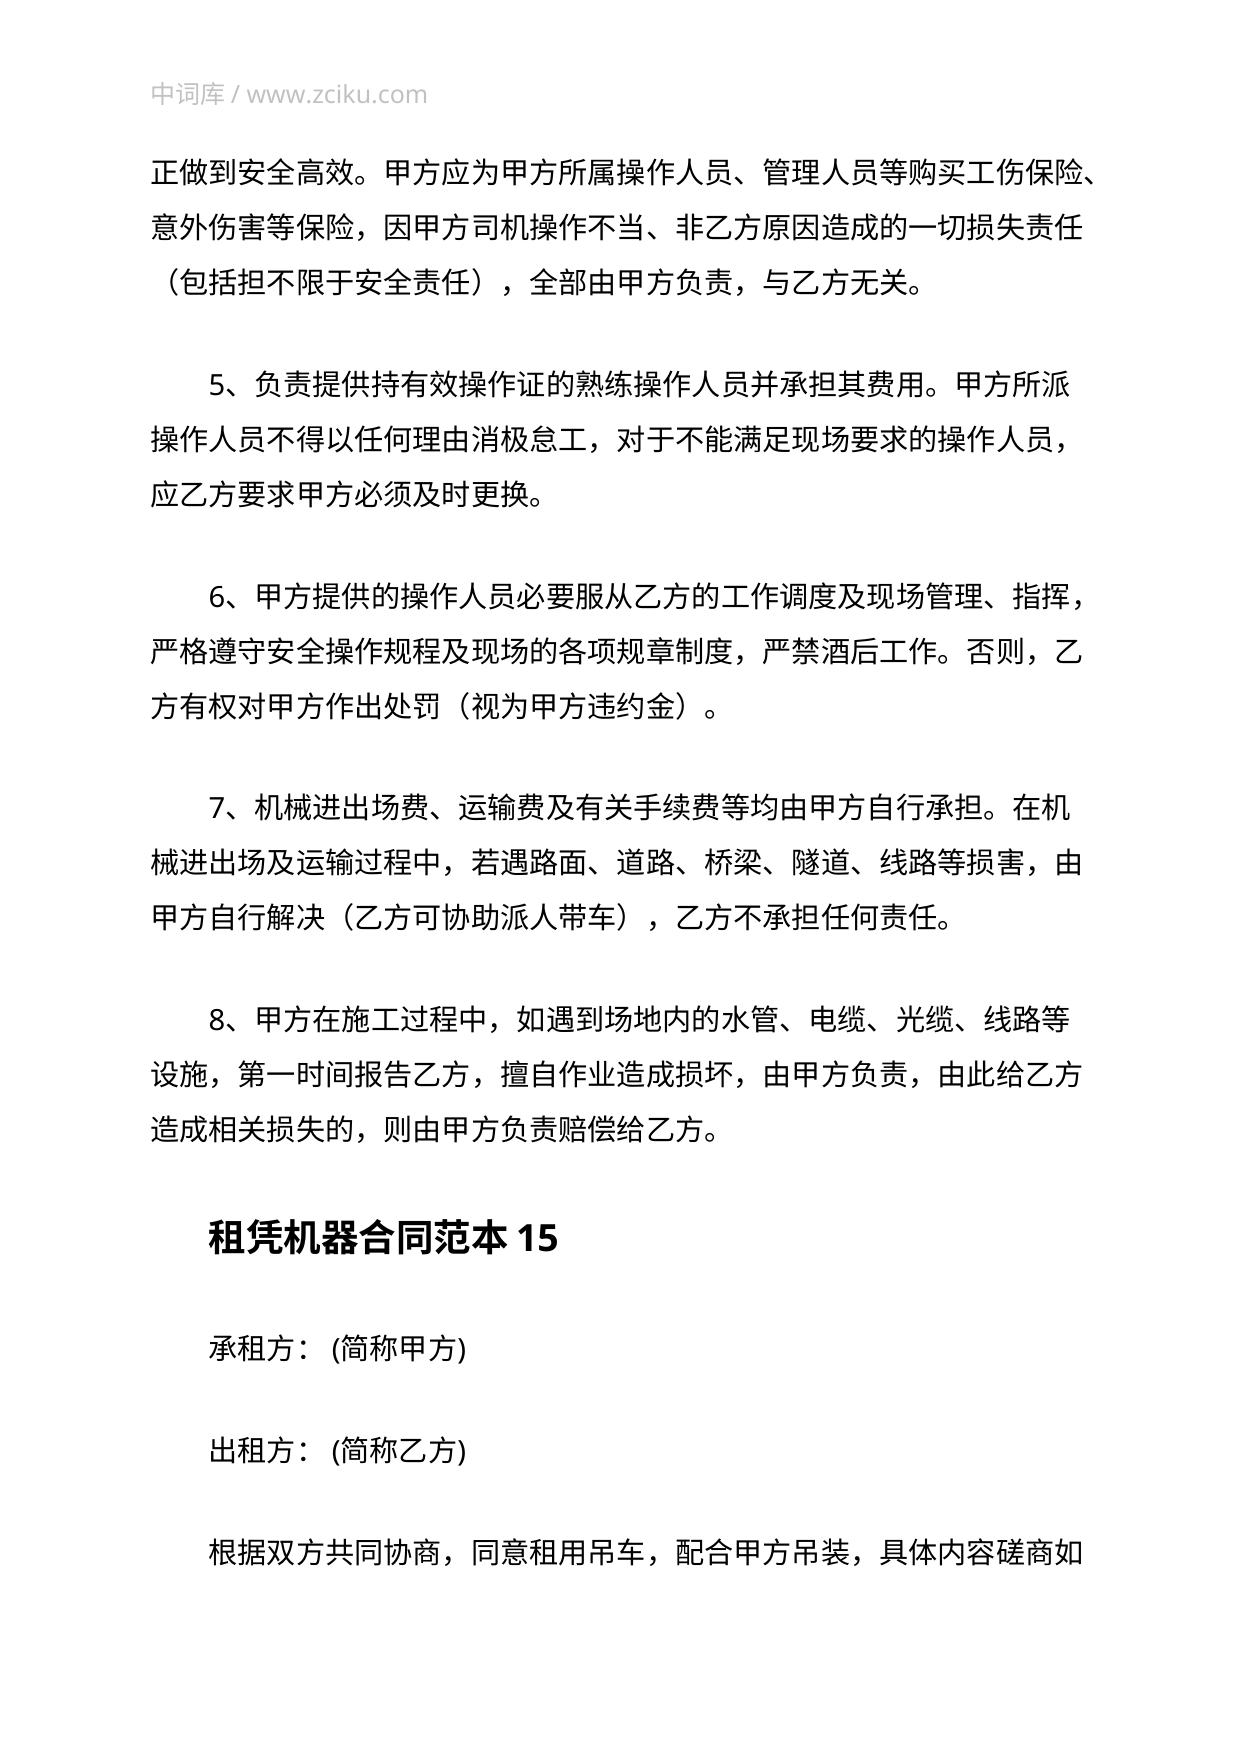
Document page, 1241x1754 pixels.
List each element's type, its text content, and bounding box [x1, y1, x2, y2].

text 5、负责提供持有效操作证的熟练操作人员并承担其费用。甲方所派操作人员不得以任何理由消极怠工，对于不能满足现场要求的操作人员，应乙方要求甲方必须及时更换。 [150, 362, 1090, 514]
text 8、甲方在施工过程中，如遇到场地内的水管、电缆、光缆、线路等设施，第一时间报告乙方，擅自作业造成损坏，由甲方负责，由此给乙方造成相关损失的，则由甲方负责赔偿给乙方。 [150, 997, 1090, 1149]
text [150, 1530, 1090, 1572]
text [150, 150, 1090, 302]
text 6、甲方提供的操作人员必要服从乙方的工作调度及现场管理、指挥，严格遵守安全操作规程及现场的各项规章制度，严禁酒后工作。否则，乙方有权对甲方作出处罚（视为甲方违约金）。 [150, 573, 1090, 725]
text 7、机械进出场费、运输费及有关手续费等均由甲方自行承担。在机械进出场及运输过程中，若遇路面、道路、桥梁、隧道、线路等损害，由甲方自行解决（乙方可协助派人带车），乙方不承担任何责任。 [150, 785, 1090, 937]
text 承租方： (简称甲方) [150, 1326, 1090, 1368]
text 出租方： (简称乙方) [150, 1428, 1090, 1470]
text 租凭机器合同范本15 [150, 1208, 1090, 1263]
